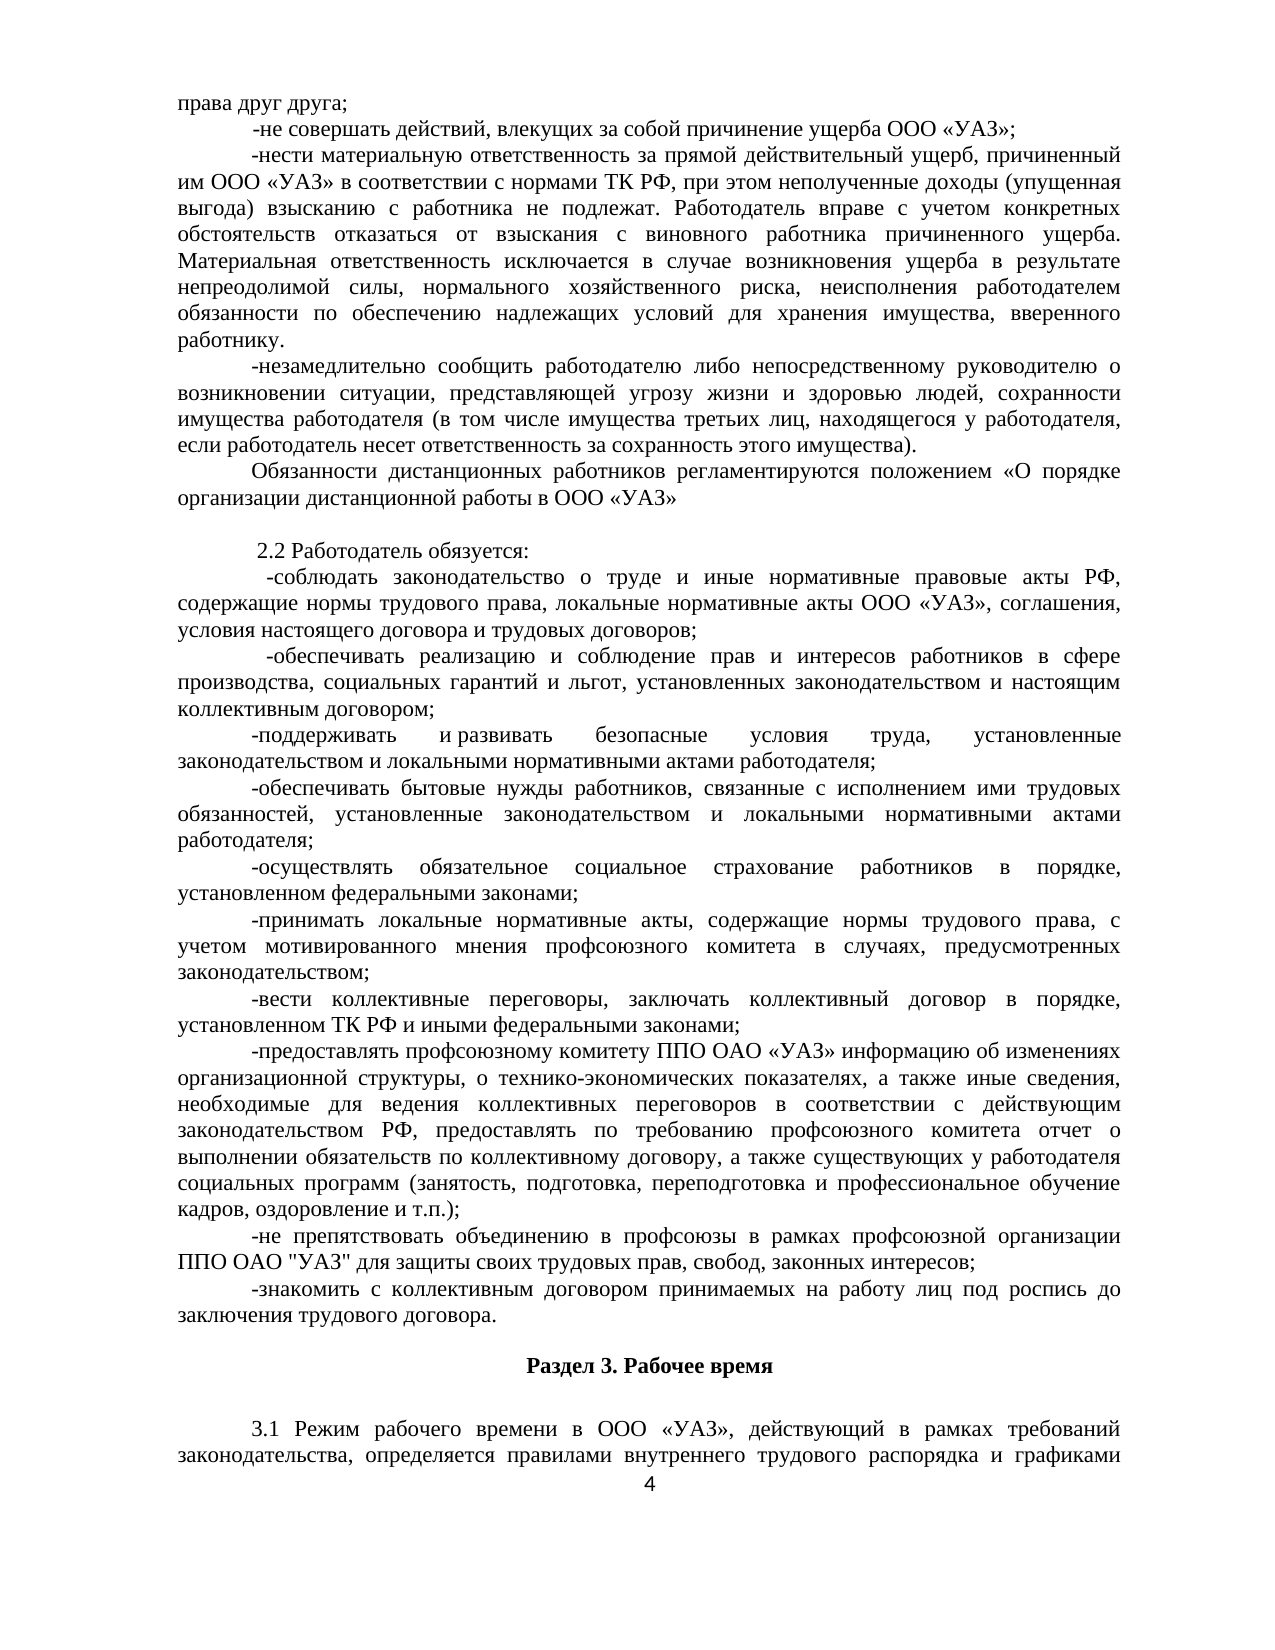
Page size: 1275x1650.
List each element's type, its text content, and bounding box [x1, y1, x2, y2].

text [177, 1415, 1122, 1468]
text -осуществлять обязательное социальное страхование работников в порядке, установленном федеральными законами; [177, 853, 1122, 906]
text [177, 89, 1122, 115]
text -не совершать действий, влекущих за собой причинение ущерба ООО «УАЗ»; [252, 115, 1122, 141]
text -незамедлительно сообщить работодателю либо непосредственному руководителю о возникновении ситуации, представляющей угрозу жизни и здоровью людей, сохранности имущества работодателя (в том числе имущества третьих лиц, находящегося у работодателя, если работодатель несет ответственность за сохранность этого имущества). [177, 352, 1122, 458]
text Обязанности дистанционных работников регламентируются положением «О порядке организации дистанционной работы в ООО «УАЗ» [177, 458, 1122, 510]
text -нести материальную ответственность за прямой действительный ущерб, причиненный им ООО «УАЗ» в соответствии с нормами ТК РФ, при этом неполученные доходы (упущенная выгода) взысканию с работника не подлежат. Работодатель вправе с учетом конкретных обстоятельств отказаться от взыскания с виновного работника причиненного ущерба. Материальная ответственность исключается в случае возникновения ущерба в результате непреодолимой силы, нормального хозяйственного риска, неисполнения работодателем обязанности по обеспечению надлежащих условий для хранения имущества, вверенного работнику. [177, 141, 1122, 352]
text -поддерживать и развивать безопасные условия труда, установленные законодательством и локальными нормативными актами работодателя; [177, 721, 1122, 774]
text -знакомить с коллективным договором принимаемых на работу лиц под роспись до заключения трудового договора. [177, 1274, 1122, 1327]
subtitle Раздел 3. Рабочее время [177, 1352, 1122, 1379]
text -принимать локальные нормативные акты, содержащие нормы трудового права, с учетом мотивированного мнения профсоюзного комитета в случаях, предусмотренных законодательством; [177, 906, 1122, 985]
text -предоставлять профсоюзному комитету ППО ОАО «УАЗ» информацию об изменениях организационной структуры, о технико-экономических показателях, а также иные сведения, необходимые для ведения коллективных переговоров в соответствии с действующим законодательством РФ, предоставлять по требованию профсоюзного комитета отчет о выполнении обязательств по коллективному договору, а также существующих у работодателя социальных программ (занятость, подготовка, переподготовка и профессиональное обучение кадров, оздоровление и т.п.); [177, 1037, 1122, 1222]
text -вести коллективные переговоры, заключать коллективный договор в порядке, установленном ТК РФ и иными федеральными законами; [177, 985, 1122, 1037]
text -обеспечивать реализацию и соблюдение прав и интересов работников в сфере производства, социальных гарантий и льгот, установленных законодательством и настоящим коллективным договором; [177, 642, 1122, 721]
text -не препятствовать объединению в профсоюзы в рамках профсоюзной организации ППО ОАО "УАЗ" для защиты своих трудовых прав, свобод, законных интересов; [177, 1222, 1122, 1274]
text -обеспечивать бытовые нужды работников, связанные с исполнением ими трудовых обязанностей, установленные законодательством и локальными нормативными актами работодателя; [177, 774, 1122, 853]
text 2.2 Работодатель обязуется: [177, 537, 1122, 563]
text -соблюдать законодательство о труде и иные нормативные правовые акты РФ, содержащие нормы трудового права, локальные нормативные акты ООО «УАЗ», соглашения, условия настоящего договора и трудовых договоров; [177, 563, 1122, 642]
